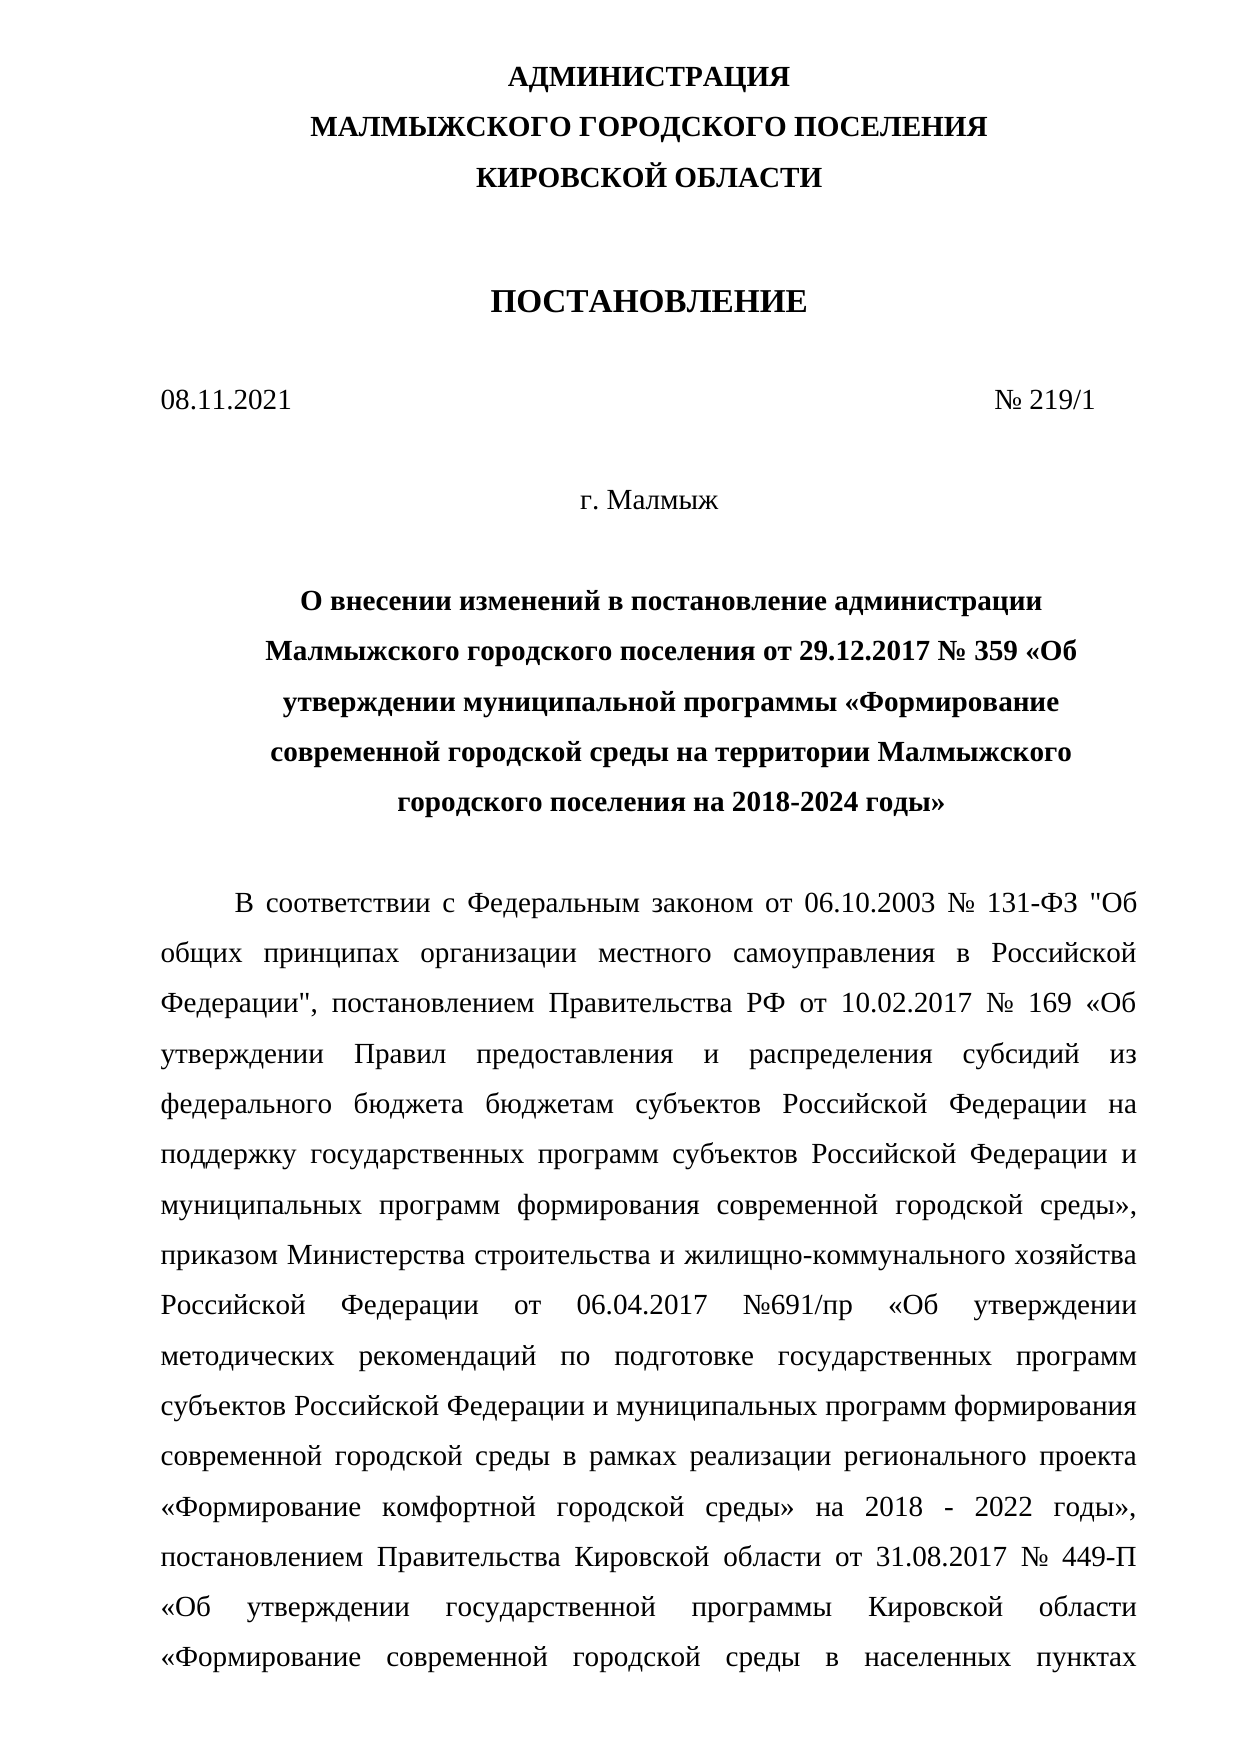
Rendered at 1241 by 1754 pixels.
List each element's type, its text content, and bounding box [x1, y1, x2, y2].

text МАЛМЫЖСКОГО ГОРОДСКОГО ПОСЕЛЕНИЯ [160, 109, 1138, 143]
text ПОСТАНОВЛЕНИЕ [160, 281, 1138, 319]
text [160, 885, 1138, 1673]
text О внесении изменений в постановление администрации Малмыжского городского поселения от 29.12.2017 № 359 «Об утверждении муниципальной программы «Формирование современной городской среды на территории Малмыжского [219, 583, 1123, 767]
text АДМИНИСТРАЦИЯ [160, 59, 1138, 93]
text городского поселения на 2018-2024 годы» [219, 784, 1123, 818]
text 08.11.2021 № 219/1 [160, 382, 1138, 415]
text КИРОВСКОЙ ОБЛАСТИ [160, 160, 1138, 193]
text г. Малмыж [160, 482, 1138, 516]
